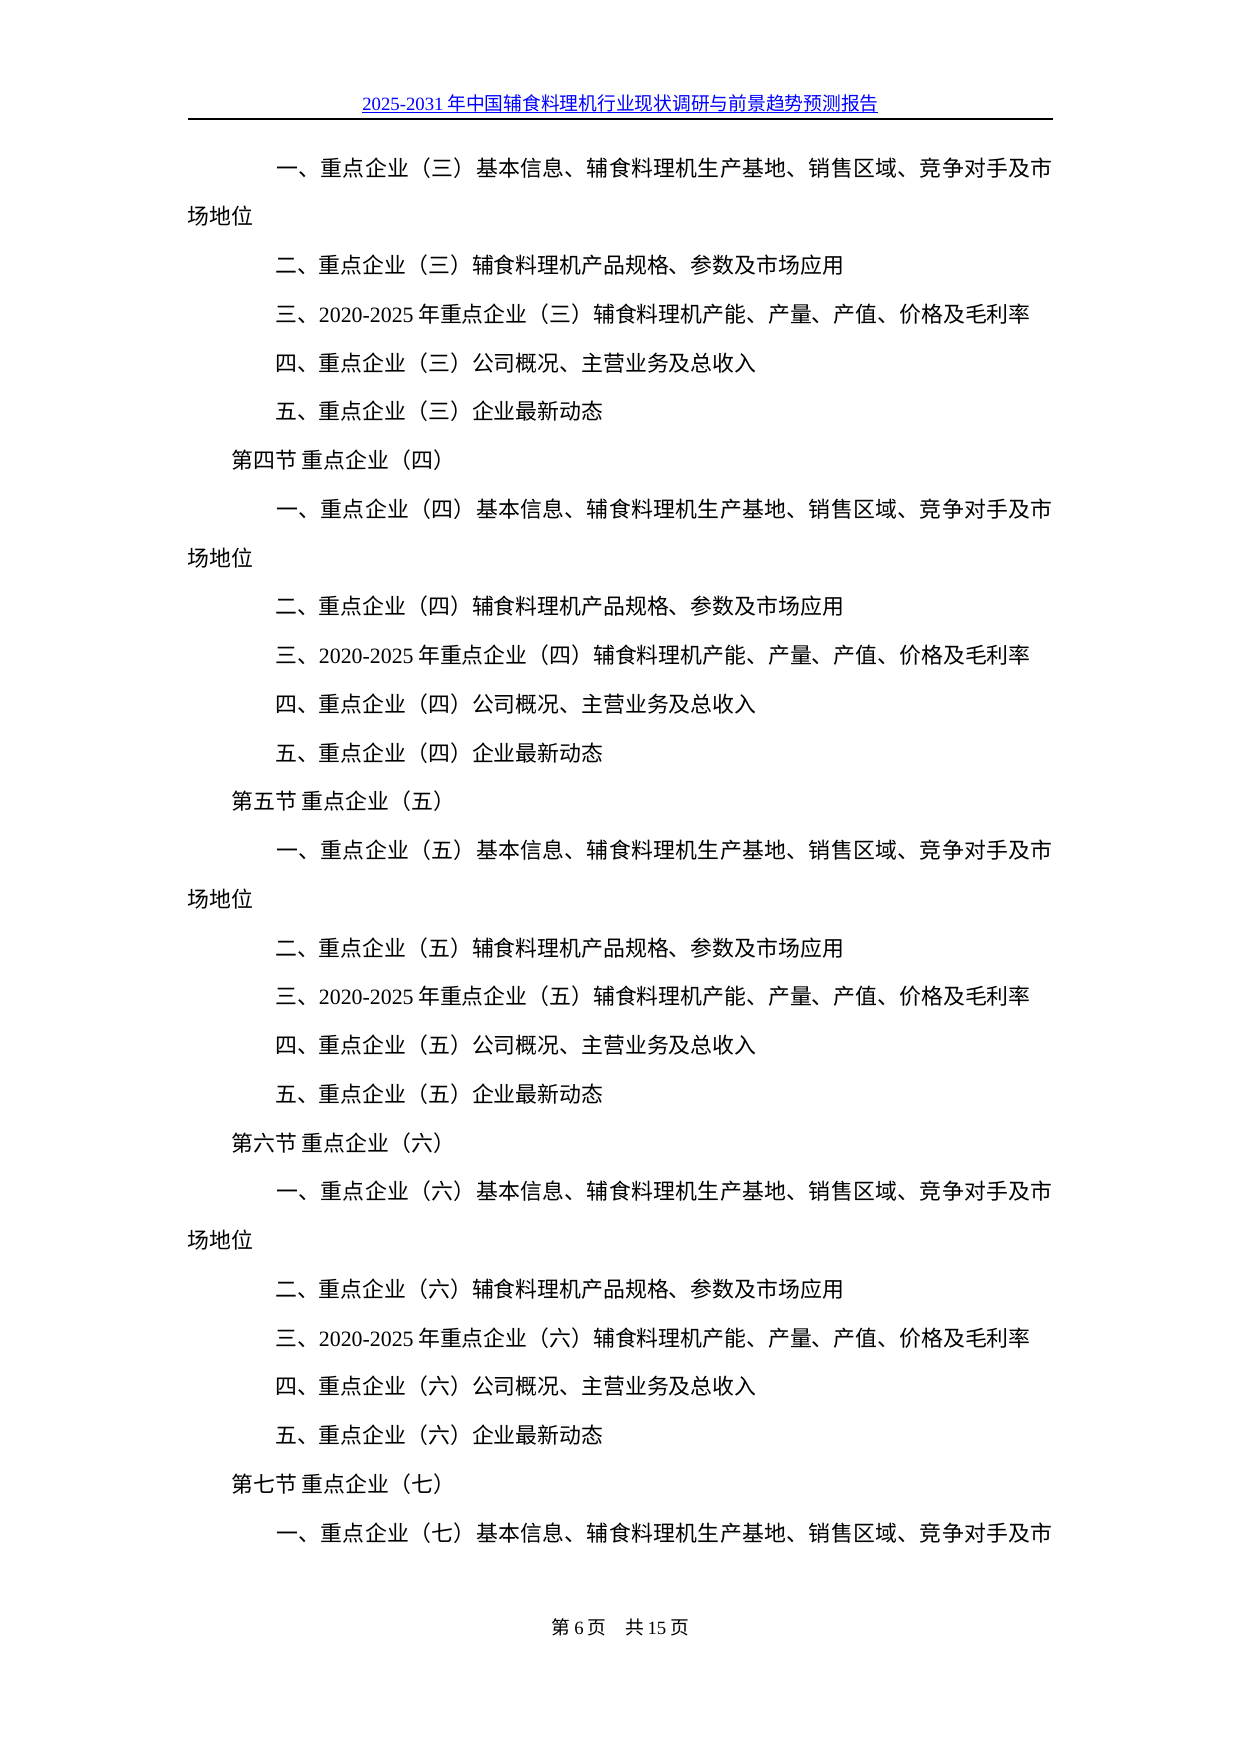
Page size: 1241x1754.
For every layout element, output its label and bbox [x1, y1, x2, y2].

text [187, 150, 1053, 1548]
